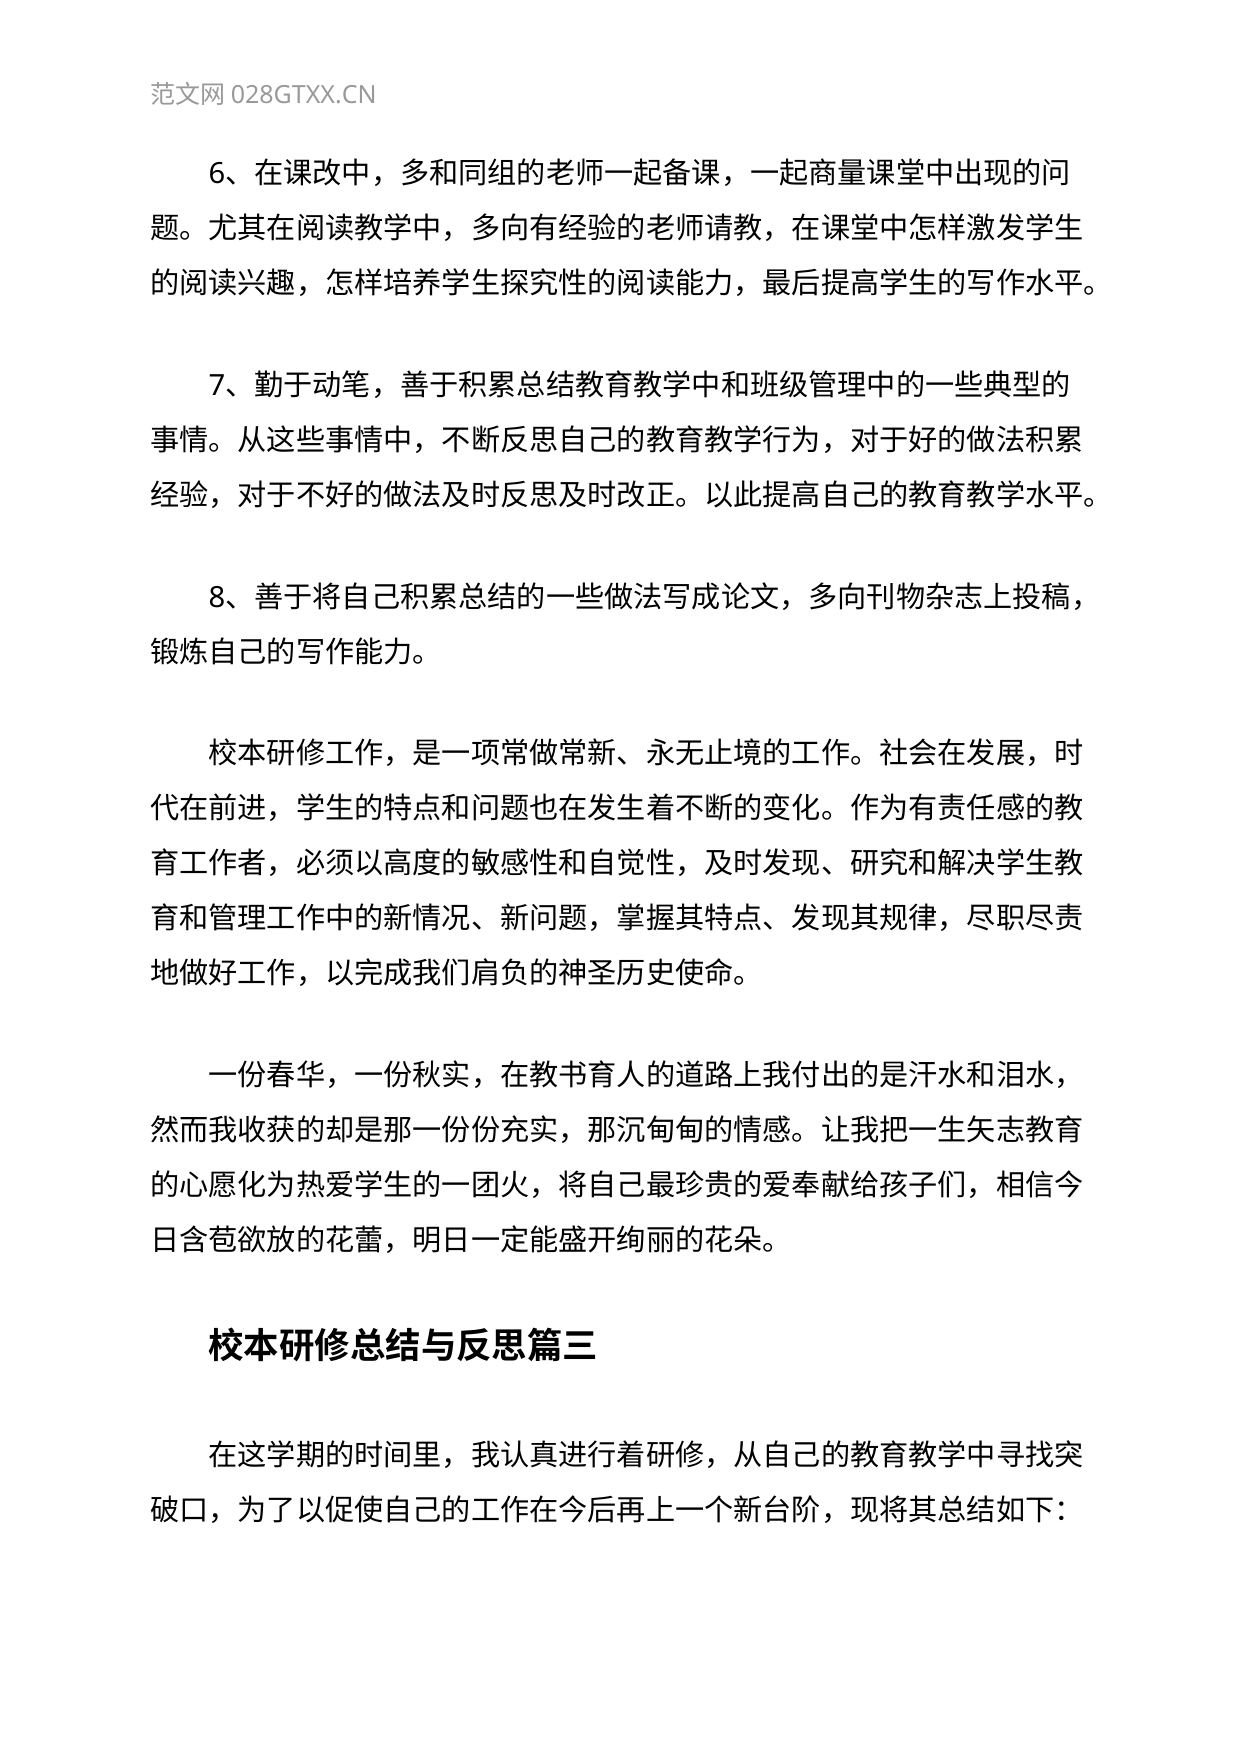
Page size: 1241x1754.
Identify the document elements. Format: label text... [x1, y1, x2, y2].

text 校本研修工作，是一项常做常新、永无止境的工作。社会在发展，时代在前进，学生的特点和问题也在发生着不断的变化。作为有责任感的教育工作者，必须以高度的敏感性和自觉性，及时发现、研究和解决学生教育和管理工作中的新情况、新问题，掌握其特点、发现其规律，尽职尽责地做好工作，以完成我们肩负的神圣历史使命。 [150, 730, 1090, 992]
text 在这学期的时间里，我认真进行着研修，从自己的教育教学中寻找突破口，为了以促使自己的工作在今后再上一个新台阶，现将其总结如下： [150, 1431, 1090, 1528]
text 7、勤于动笔，善于积累总结教育教学中和班级管理中的一些典型的事情。从这些事情中，不断反思自己的教育教学行为，对于好的做法积累经验，对于不好的做法及时反思及时改正。以此提高自己的教育教学水平。 [150, 362, 1090, 514]
text 8、善于将自己积累总结的一些做法写成论文，多向刊物杂志上投稿，锻炼自己的写作能力。 [150, 573, 1090, 671]
text 一份春华，一份秋实，在教书育人的道路上我付出的是汗水和泪水，然而我收获的却是那一份份充实，那沉甸甸的情感。让我把一生矢志教育的心愿化为热爱学生的一团火，将自己最珍贵的爱奉献给孩子们，相信今日含苞欲放的花蕾，明日一定能盛开绚丽的花朵。 [150, 1051, 1090, 1258]
text 校本研修总结与反思篇三 [150, 1318, 1090, 1369]
text 6、在课改中，多和同组的老师一起备课，一起商量课堂中出现的问题。尤其在阅读教学中，多向有经验的老师请教，在课堂中怎样激发学生的阅读兴趣，怎样培养学生探究性的阅读能力，最后提高学生的写作水平。 [150, 150, 1090, 302]
